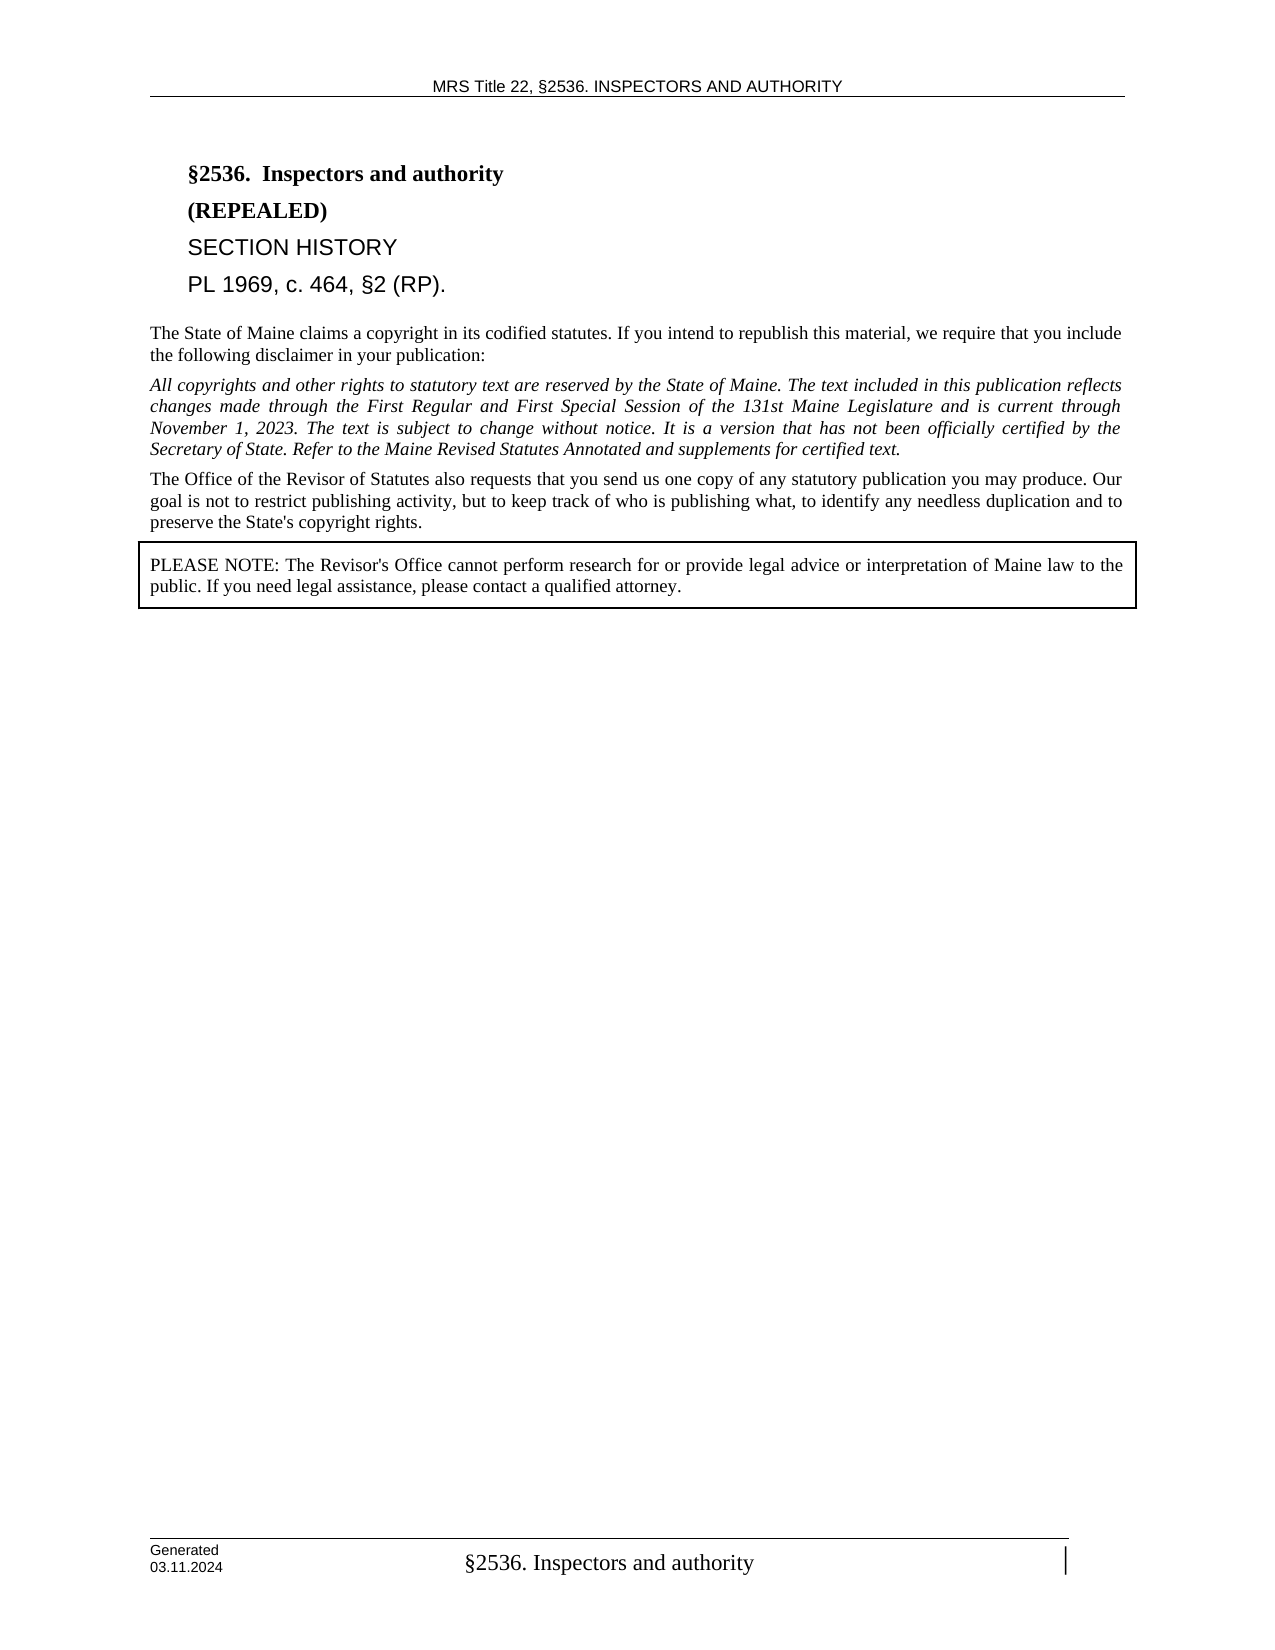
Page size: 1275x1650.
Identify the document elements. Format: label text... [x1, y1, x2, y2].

text (REPEALED) [187, 197, 1125, 223]
text PL 1969, c. 464, §2 (RP). [187, 271, 1125, 297]
text The Office of the Revisor of Statutes also requests that you send us one copy of any statutory publication you may produce. Our goal is not to restrict publishing activity, but to keep track of who is publishing what, to identify any needless duplication and to preserve the State's copyright rights. [150, 468, 1125, 533]
text §2536. Inspectors and authority [187, 160, 1125, 187]
text All copyrights and other rights to statutory text are reserved by the State of Maine. The text included in this publication reflects changes made through the First Regular and First Special Session of the 131st Maine Legislature and is current through November 1, 2023 . The text is subject to change without notice. It is a version that has not been officially certified by the Secretary of State. Refer to the Maine Revised Statutes Annotated and supplements for certified text. [150, 373, 1125, 460]
text SECTION HISTORY [187, 234, 1125, 260]
text PLEASE NOTE: The Revisor's Office cannot perform research for or provide legal advice or interpretation of Maine law to the public. If you need legal assistance, please contact a qualified attorney. [140, 543, 1135, 607]
text The State of Maine claims a copyright in its codified statutes. If you intend to republish this material, we require that you include the following disclaimer in your publication: [150, 322, 1125, 365]
